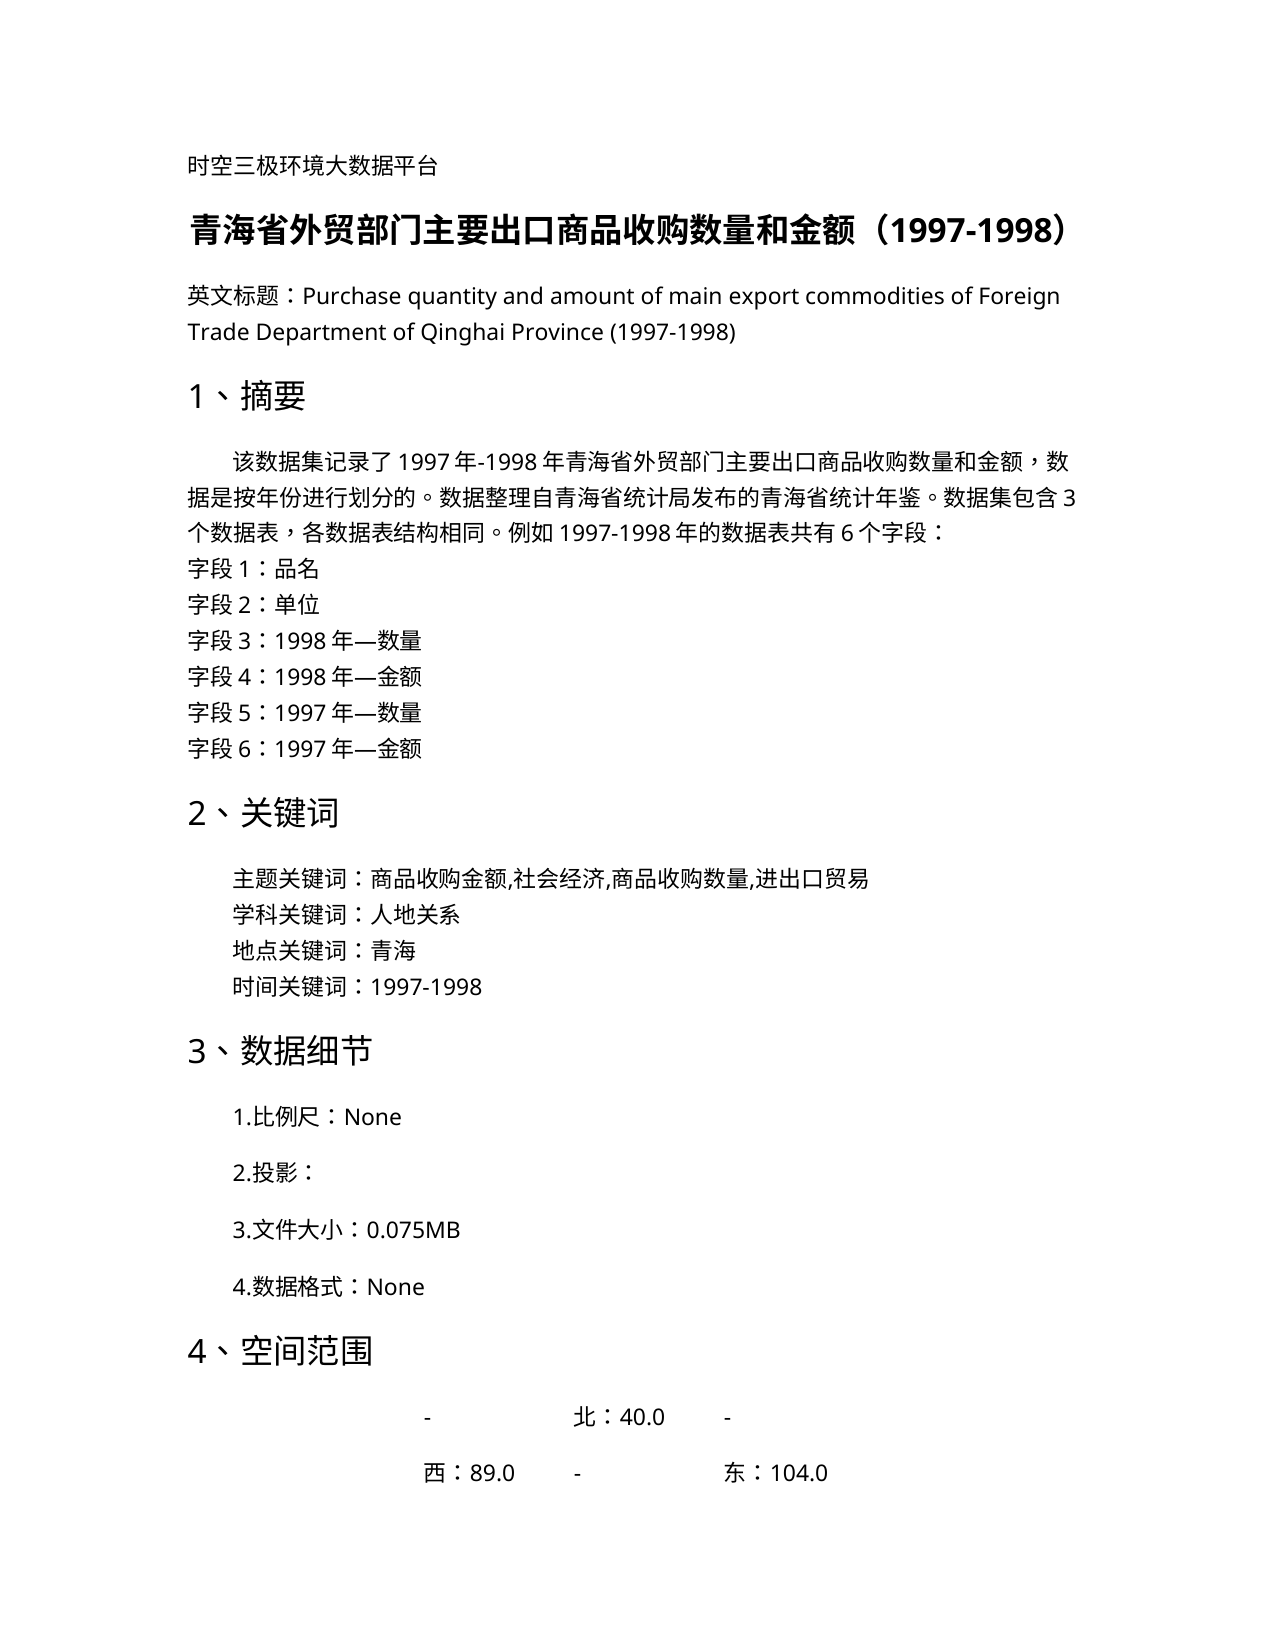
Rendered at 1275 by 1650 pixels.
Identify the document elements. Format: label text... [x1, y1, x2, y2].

table_cell - [563, 1456, 712, 1488]
text 2、关键词 [187, 790, 1087, 835]
text 4、空间范围 [187, 1327, 1087, 1373]
text 时空三极环境大数据平台 [187, 150, 1087, 181]
text 主题关键词：商品收购金额,社会经济,商品收购数量,进出口贸易 学科关键词：人地关系 地点关键词：青海 时间关键词：1997-1998 [232, 863, 1087, 1002]
text 1、摘要 [187, 372, 1087, 418]
text 青海省外贸部门主要出口商品收购数量和金额（1997-1998） [187, 207, 1087, 252]
table_header - [713, 1401, 862, 1456]
text 4.数据格式：None [232, 1271, 1087, 1302]
text 英文标题：Purchase quantity and amount of main export commodities of Foreign Trade Department of Qinghai Province (1997-1998) [187, 280, 1087, 347]
text 3、数据细节 [187, 1027, 1087, 1073]
text 该数据集记录了1997年-1998年青海省外贸部门主要出口商品收购数量和金额，数据是按年份进行划分的。数据整理自青海省统计局发布的青海省统计年鉴。数据集包含3个数据表，各数据表结构相同。例如1997-1998年的数据表共有6个字段： 字段1：品名 字段2：单位 字段3：1998年—数量 字段4：1998年—金额 字段5：1997年—数量 字段6：1997年—金额 [187, 446, 1087, 764]
table_cell 西：89.0 [413, 1456, 562, 1488]
table_header 北：40.0 [563, 1401, 712, 1456]
text 3.文件大小：0.075MB [232, 1214, 1087, 1245]
table_header - [413, 1401, 562, 1456]
table_cell 东：104.0 [713, 1456, 862, 1488]
text 2.投影： [232, 1157, 1087, 1188]
text 1.比例尺：None [232, 1100, 1087, 1132]
